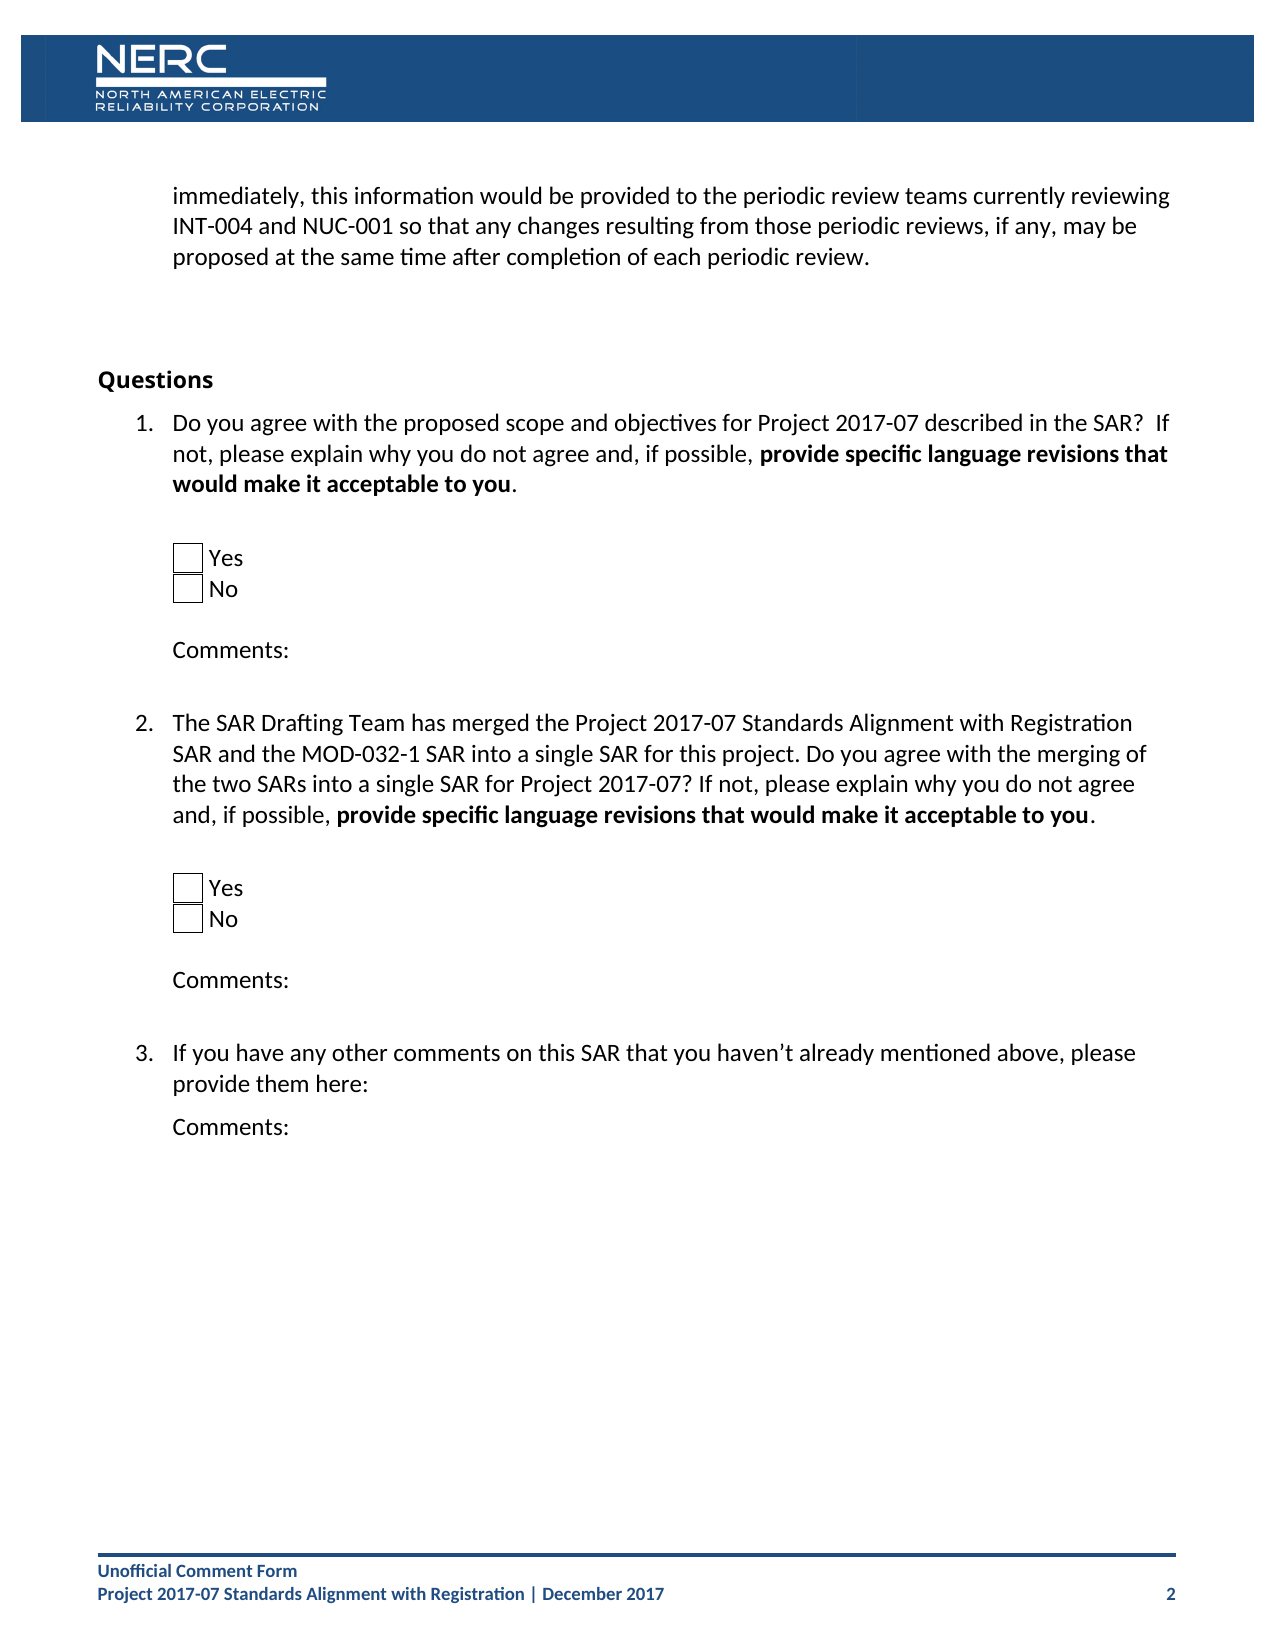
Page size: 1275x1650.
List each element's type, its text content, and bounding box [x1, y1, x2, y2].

text Yes [97, 872, 1177, 903]
text No [97, 573, 1177, 603]
list Comments: [172, 1111, 1177, 1142]
subtitle Questions [97, 364, 1177, 395]
list The SAR Drafting Team has merged the Project 2017-07 Standards Alignment with Registration SAR and the MOD-032-1 SAR into a single SAR for this project. Do you agree with the merging of the two SARs into a single SAR for Project 2017-07? If not, please explain why you do not agree and, if possible, provide specific language revisions that would make it acceptable to you. [135, 707, 1177, 829]
text No [97, 903, 1177, 933]
picture [21, 35, 1254, 122]
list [135, 180, 1177, 272]
list If you have any other comments on this SAR that you haven’t already mentioned above, please provide them here: [135, 1037, 1177, 1098]
text Comments: [97, 964, 1177, 994]
list Do you agree with the proposed scope and objectives for Project 2017-07 described in the SAR? If not, please explain why you do not agree and, if possible, provide specific language revisions that would make it acceptable to you. [135, 408, 1177, 499]
text Yes [97, 542, 1177, 573]
text Comments: [97, 634, 1177, 664]
